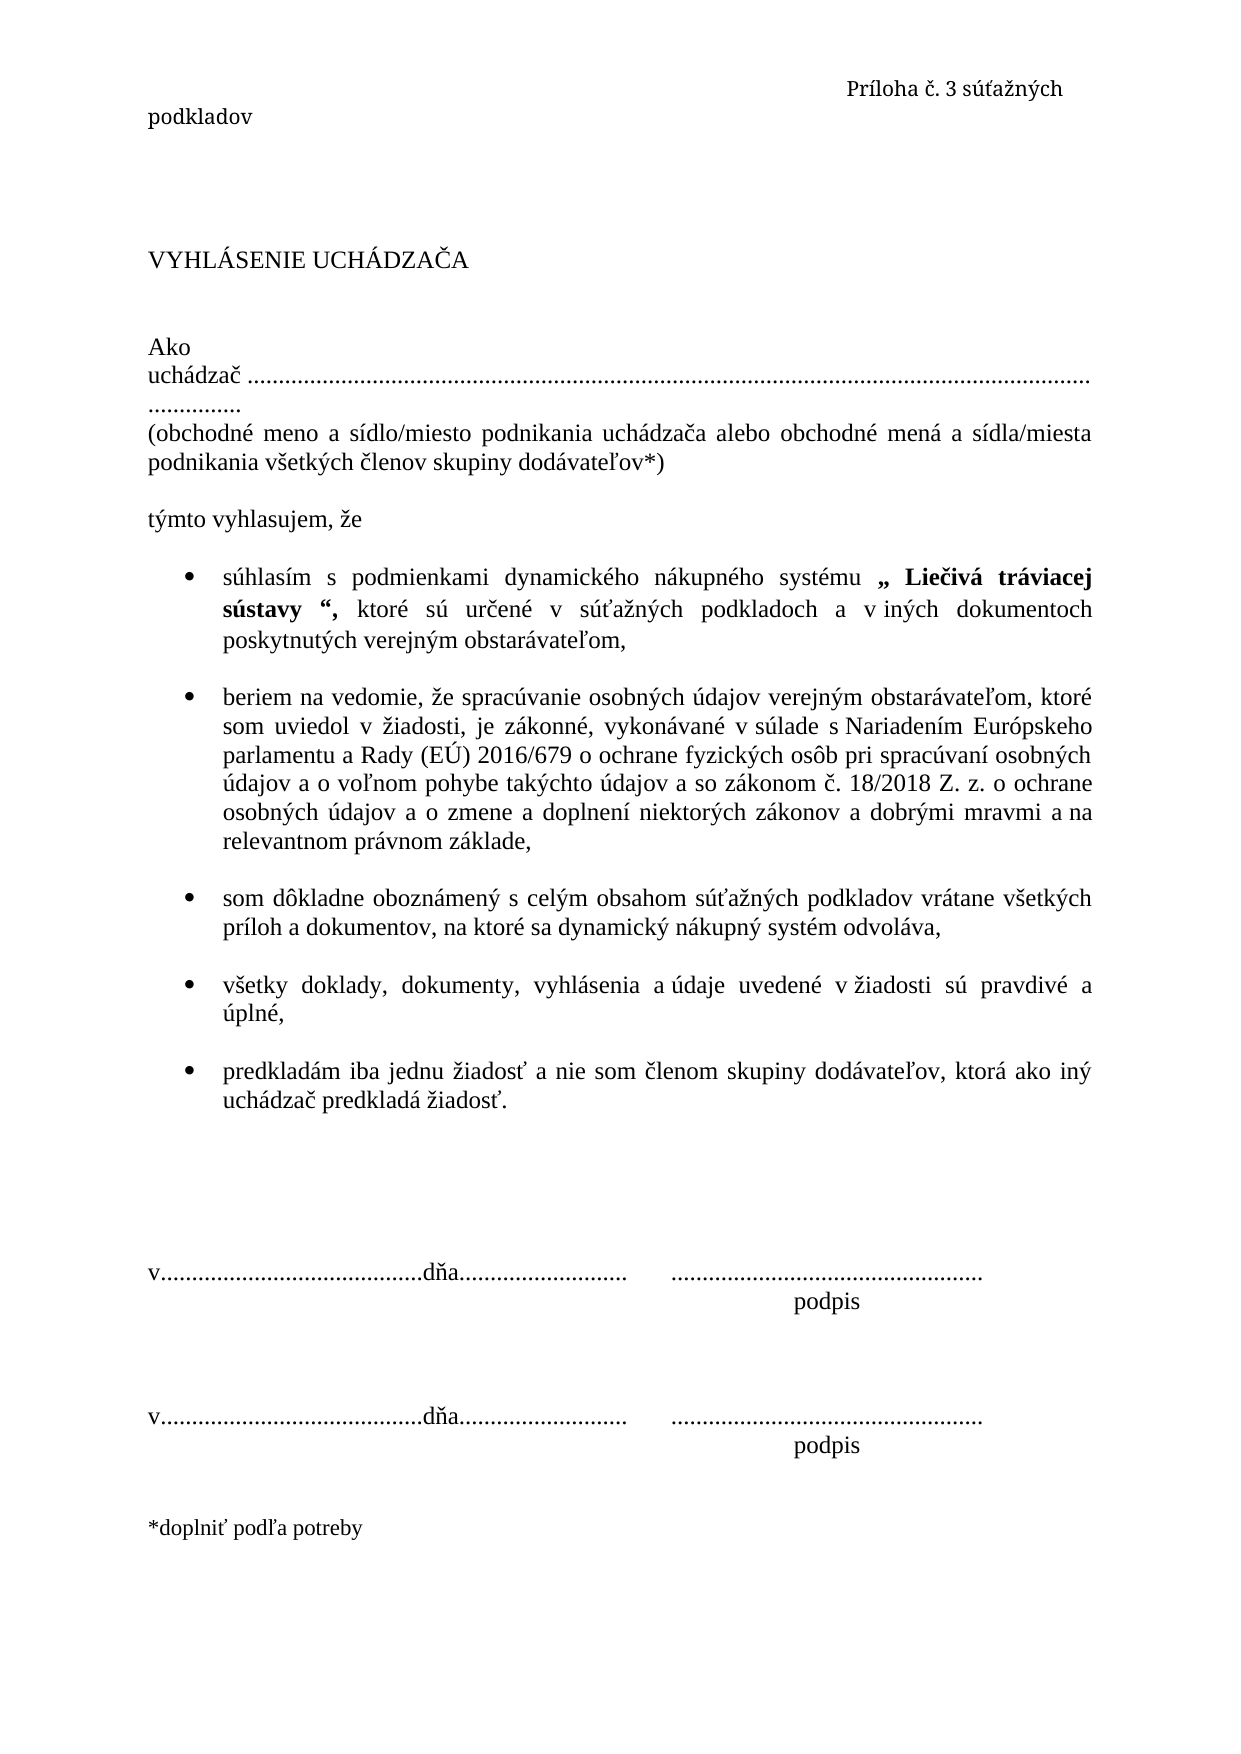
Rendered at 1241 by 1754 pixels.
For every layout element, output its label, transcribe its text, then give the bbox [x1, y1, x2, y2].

text v..........................................dňa........................... .................................................. [148, 1401, 1093, 1430]
list som dôkladne oboznámený s celým obsahom súťažných podkladov vrátane všetkých príloh a dokumentov, na ktoré sa dynamický nákupný systém odvoláva, [185, 883, 1093, 941]
text podpis [148, 1430, 1093, 1458]
list beriem na vedomie, že spracúvanie osobných údajov verejným obstarávateľom, ktoré som uviedol v žiadosti, je zákonné, vykonávané v súlade s Nariadením Európskeho parlamentu a Rady (EÚ) 2016/679 o ochrane fyzických osôb pri spracúvaní osobných údajov a o voľnom pohybe takýchto údajov a so zákonom č. 18/2018 Z. z. o ochrane osobných údajov a o zmene a doplnení niektorých zákonov a dobrými mravmi a na relevantnom právnom základe, [185, 682, 1093, 855]
text podpis [148, 1286, 1093, 1315]
list súhlasím s podmienkami dynamického nákupného systému „ Liečivá tráviacej sústavy “, ktoré sú určené v súťažných podkladoch a v iných dokumentoch poskytnutých verejným obstarávateľom, [185, 562, 1093, 653]
text týmto vyhlasujem, že [148, 504, 1093, 533]
text VYHLÁSENIE UCHÁDZAČA [148, 246, 1093, 274]
text v..........................................dňa........................... .................................................. [148, 1257, 1093, 1286]
text Ako uchádzač ...................................................................................................................................................... [148, 332, 1093, 418]
text *doplniť podľa potreby [148, 1513, 1093, 1540]
list všetky doklady, dokumenty, vyhlásenia a údaje uvedené v žiadosti sú pravdivé a úplné, [185, 970, 1093, 1027]
text (obchodné meno a sídlo/miesto podnikania uchádzača alebo obchodné mená a sídla/miesta podnikania všetkých členov skupiny dodávateľov*) [148, 418, 1093, 476]
list predkladám iba jednu žiadosť a nie som členom skupiny dodávateľov, ktorá ako iný uchádzač predkladá žiadosť. [185, 1056, 1093, 1113]
